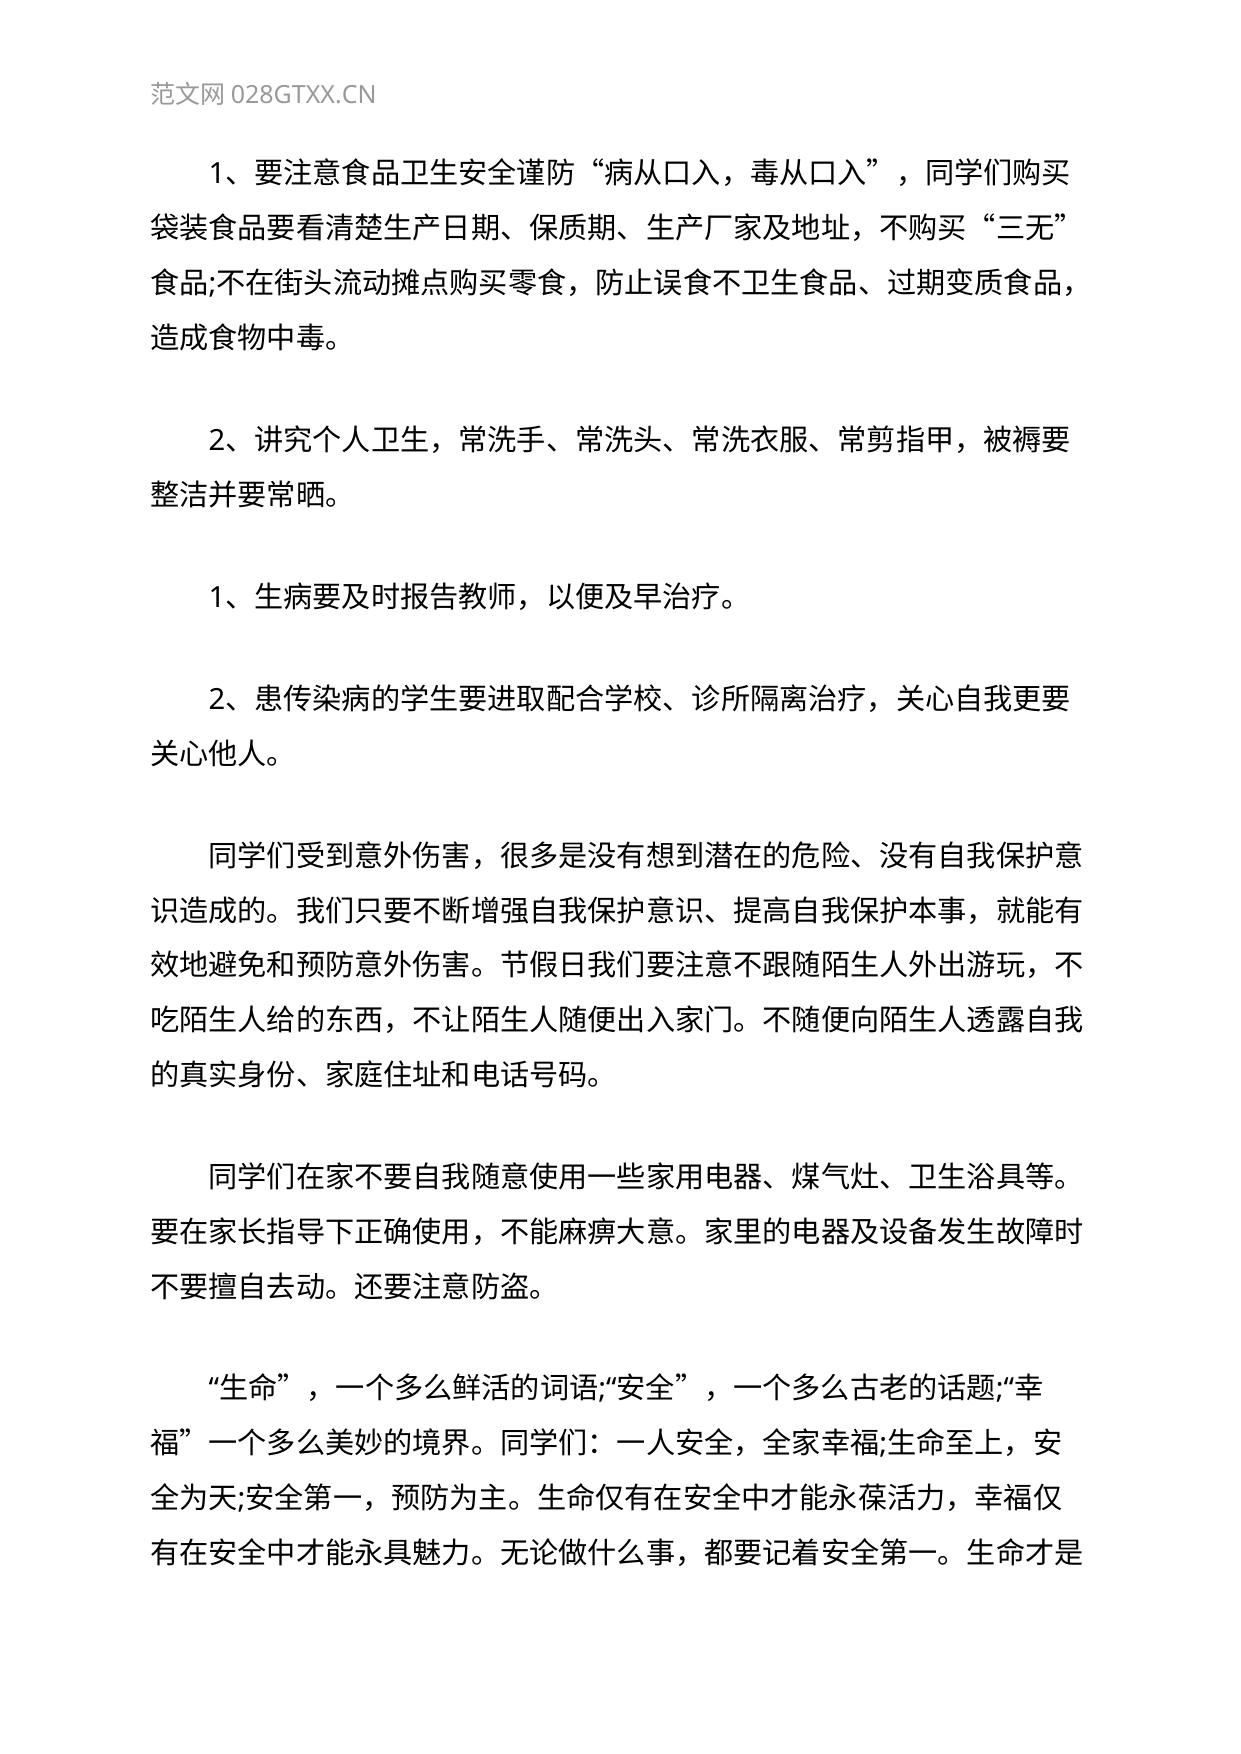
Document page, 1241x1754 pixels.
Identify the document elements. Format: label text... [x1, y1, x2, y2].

text 1、要注意食品卫生安全谨防“病从口入，毒从口入”，同学们购买袋装食品要看清楚生产日期、保质期、生产厂家及地址，不购买“三无”食品;不在街头流动摊点购买零食，防止误食不卫生食品、过期变质食品，造成食物中毒。 [150, 150, 1090, 357]
text 同学们在家不要自我随意使用一些家用电器、煤气灶、卫生浴具等。要在家长指导下正确使用，不能麻痹大意。家里的电器及设备发生故障时不要擅自去动。还要注意防盗。 [150, 1153, 1090, 1306]
text 1、生病要及时报告教师，以便及早治疗。 [150, 573, 1090, 616]
text 2、讲究个人卫生，常洗手、常洗头、常洗衣服、常剪指甲，被褥要整洁并要常晒。 [150, 417, 1090, 514]
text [150, 1365, 1090, 1572]
text 2、患传染病的学生要进取配合学校、诊所隔离治疗，关心自我更要关心他人。 [150, 675, 1090, 773]
text 同学们受到意外伤害，很多是没有想到潜在的危险、没有自我保护意识造成的。我们只要不断增强自我保护意识、提高自我保护本事，就能有效地避免和预防意外伤害。节假日我们要注意不跟随陌生人外出游玩，不吃陌生人给的东西，不让陌生人随便出入家门。不随便向陌生人透露自我的真实身份、家庭住址和电话号码。 [150, 832, 1090, 1094]
